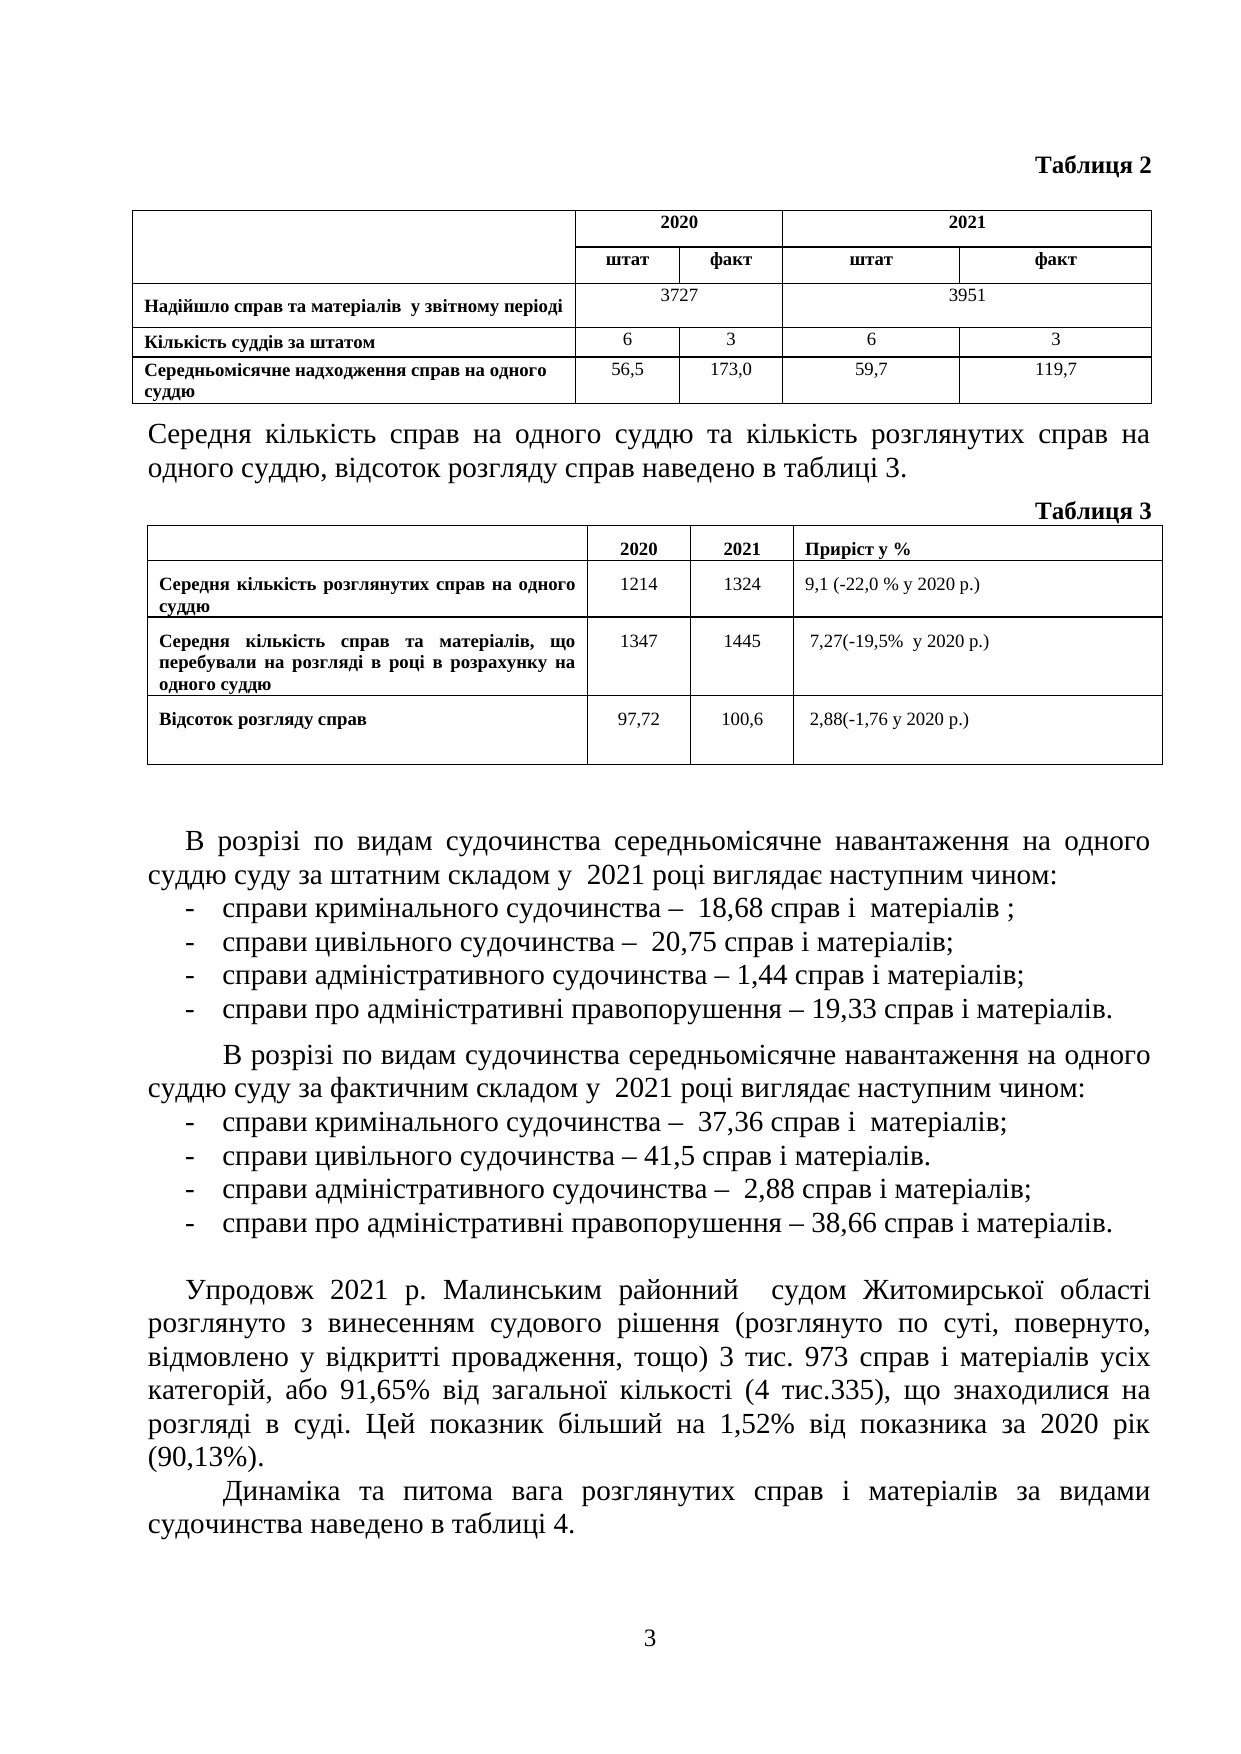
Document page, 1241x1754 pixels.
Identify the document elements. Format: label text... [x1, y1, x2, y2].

list справи про адміністративні правопорушення – 19,33 справ і матеріалів. [185, 991, 1152, 1024]
text В розрізі по видам судочинства середньомісячне навантаження на одного суддю суду за фактичним складом у 2021 році виглядає наступним чином: [148, 1037, 1152, 1104]
table_header 2020 [576, 211, 782, 246]
text В розрізі по видам судочинства середньомісячне навантаження на одного суддю суду за штатним складом у 2021 році виглядає наступним чином: [148, 823, 1152, 890]
list справи кримінального судочинства – 37,36 справ і матеріалів; [185, 1104, 1152, 1138]
table_cell Відсоток розгляду справ [148, 696, 587, 764]
text Динаміка та питома вага розглянутих справ і матеріалів за видами судочинства наведено в таблиці 4. [148, 1473, 1152, 1540]
text Таблиця 2 [148, 150, 1152, 179]
table_cell 97,72 [588, 696, 690, 764]
text Упродовж 2021 р. Малинським районний судом Житомирської області розглянуто з винесенням судового рішення (розглянуто по суті, повернуто, відмовлено у відкритті провадження, тощо) 3 тис. 973 справ і матеріалів усіх категорій, або 91,65% від загальної кількості (4 тис.335), що знаходилися на розгляді в суді. Цей показник більший на 1,52% від показника за 2020 рік (90,13%). [148, 1272, 1152, 1473]
table_cell 119,7 [960, 358, 1151, 403]
table_cell 9,1 (-22,0 % у 2020 р.) [794, 561, 1162, 616]
table_cell Надійшло справ та матеріалів у звітному періоді [133, 284, 575, 327]
list справи адміністративного судочинства – 1,44 справ і матеріалів; [185, 957, 1152, 991]
table_header 2021 [783, 211, 1151, 246]
list справи про адміністративні правопорушення – 38,66 справ і матеріалів. [185, 1205, 1152, 1238]
table_cell Середня кількість справ та матеріалів, що перебували на розгляді в році в розрахунку на одного суддю [148, 618, 587, 694]
table_cell 2,88(-1,76 у 2020 р.) [794, 696, 1162, 764]
list справи цивільного судочинства – 20,75 справ і матеріалів; [185, 924, 1152, 957]
table_cell 56,5 [576, 358, 679, 403]
table_cell 3727 [576, 284, 782, 327]
table_cell Кількість суддів за штатом [133, 328, 575, 356]
table_cell 6 [576, 328, 679, 356]
table_cell 59,7 [783, 358, 959, 403]
list справи кримінального судочинства – 18,68 справ і матеріалів ; [185, 890, 1152, 924]
table_cell факт [680, 248, 782, 283]
table_cell 173,0 [680, 358, 782, 403]
table_cell 1324 [691, 561, 793, 616]
list справи адміністративного судочинства – 2,88 справ і матеріалів; [185, 1171, 1152, 1205]
text Середня кількість справ на одного суддю та кількість розглянутих справ на одного суддю, відсоток розгляду справ наведено в таблиці 3. [148, 416, 1152, 483]
table_cell 3951 [783, 284, 1151, 327]
table_cell Середньомісячне надходження справ на одного суддю [133, 358, 575, 403]
table_cell 6 [783, 328, 959, 356]
table_header [133, 211, 575, 283]
text Таблиця 3 [148, 496, 1152, 524]
table_header Приріст у % [794, 526, 1162, 560]
table_cell 1347 [588, 618, 690, 694]
table_cell 3 [680, 328, 782, 356]
list справи цивільного судочинства – 41,5 справ і матеріалів. [185, 1138, 1152, 1171]
table_cell 3 [960, 328, 1151, 356]
table_cell 1445 [691, 618, 793, 694]
table_cell штат [783, 248, 959, 283]
table_cell 7,27(-19,5% у 2020 р.) [794, 618, 1162, 694]
table_cell факт [960, 248, 1151, 283]
table_cell штат [576, 248, 679, 283]
table_cell 1214 [588, 561, 690, 616]
table_cell Середня кількість розглянутих справ на одного суддю [148, 561, 587, 616]
table_header 2021 [691, 526, 793, 560]
table_header [148, 526, 587, 560]
table_cell 100,6 [691, 696, 793, 764]
table_header 2020 [588, 526, 690, 560]
